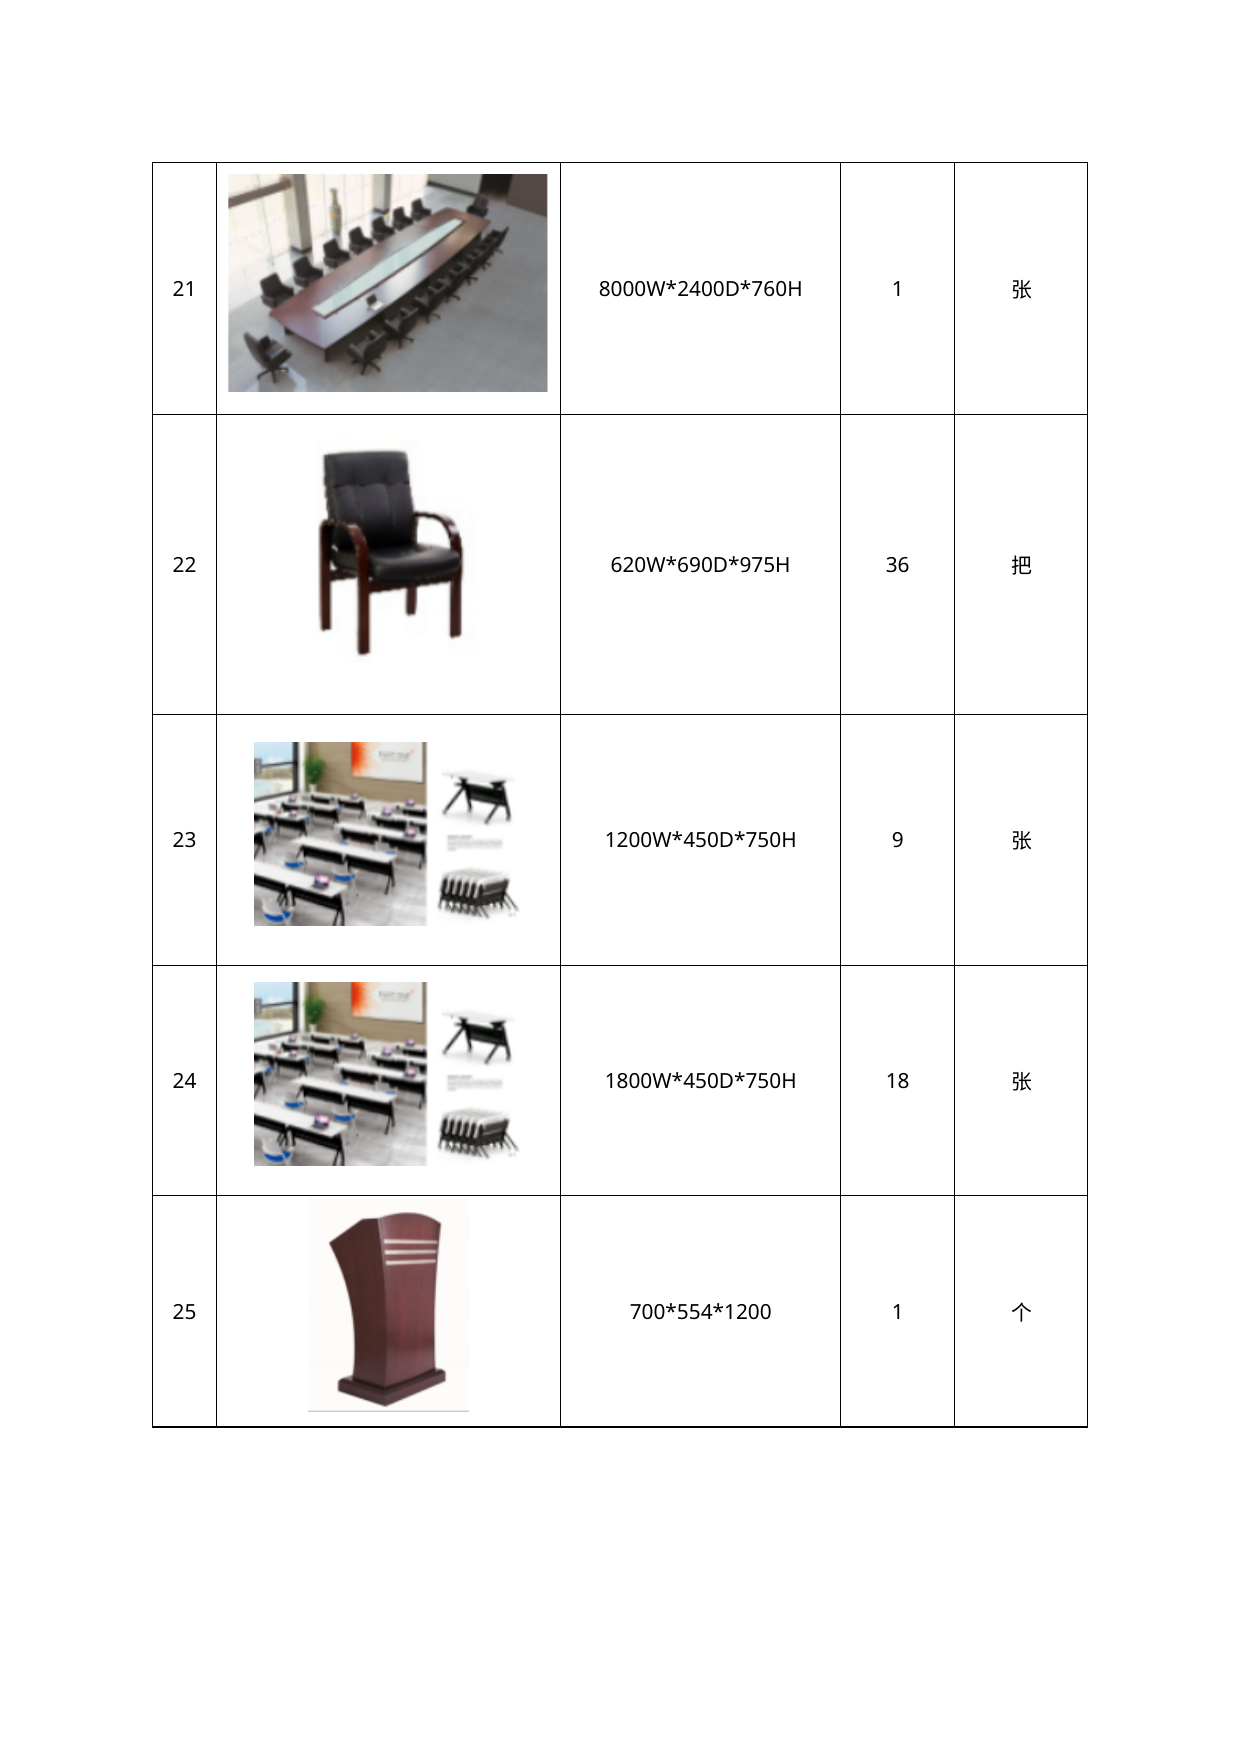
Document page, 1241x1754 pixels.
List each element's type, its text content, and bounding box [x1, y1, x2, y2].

picture [228, 174, 549, 392]
table_cell 18 [841, 966, 954, 1195]
table_cell [217, 163, 560, 413]
table_cell 36 [841, 415, 954, 713]
table_cell 把 [955, 415, 1087, 713]
table_cell 620W*690D*975H [561, 415, 840, 713]
picture [295, 434, 482, 663]
table_cell 25 [153, 1196, 216, 1426]
table_cell 1 [841, 163, 954, 413]
table_cell 21 [153, 163, 216, 413]
table_cell 22 [153, 415, 216, 713]
table_cell 24 [153, 966, 216, 1195]
table_cell 张 [955, 966, 1087, 1195]
picture [254, 742, 523, 926]
table_cell 1800W*450D*750H [561, 966, 840, 1195]
table_cell 1200W*450D*750H [561, 715, 840, 965]
table_cell 23 [153, 715, 216, 965]
table_cell 9 [841, 715, 954, 965]
table_cell [217, 966, 560, 1195]
table_cell 个 [955, 1196, 1087, 1426]
picture [254, 982, 523, 1166]
picture [308, 1197, 469, 1413]
table_cell [217, 715, 560, 965]
table_cell 张 [955, 163, 1087, 413]
table_cell 700*554*1200 [561, 1196, 840, 1426]
table_cell 1 [841, 1196, 954, 1426]
table_cell 张 [955, 715, 1087, 965]
table_cell [217, 415, 560, 713]
table_cell 8000W*2400D*760H [561, 163, 840, 413]
table_cell [217, 1196, 560, 1426]
